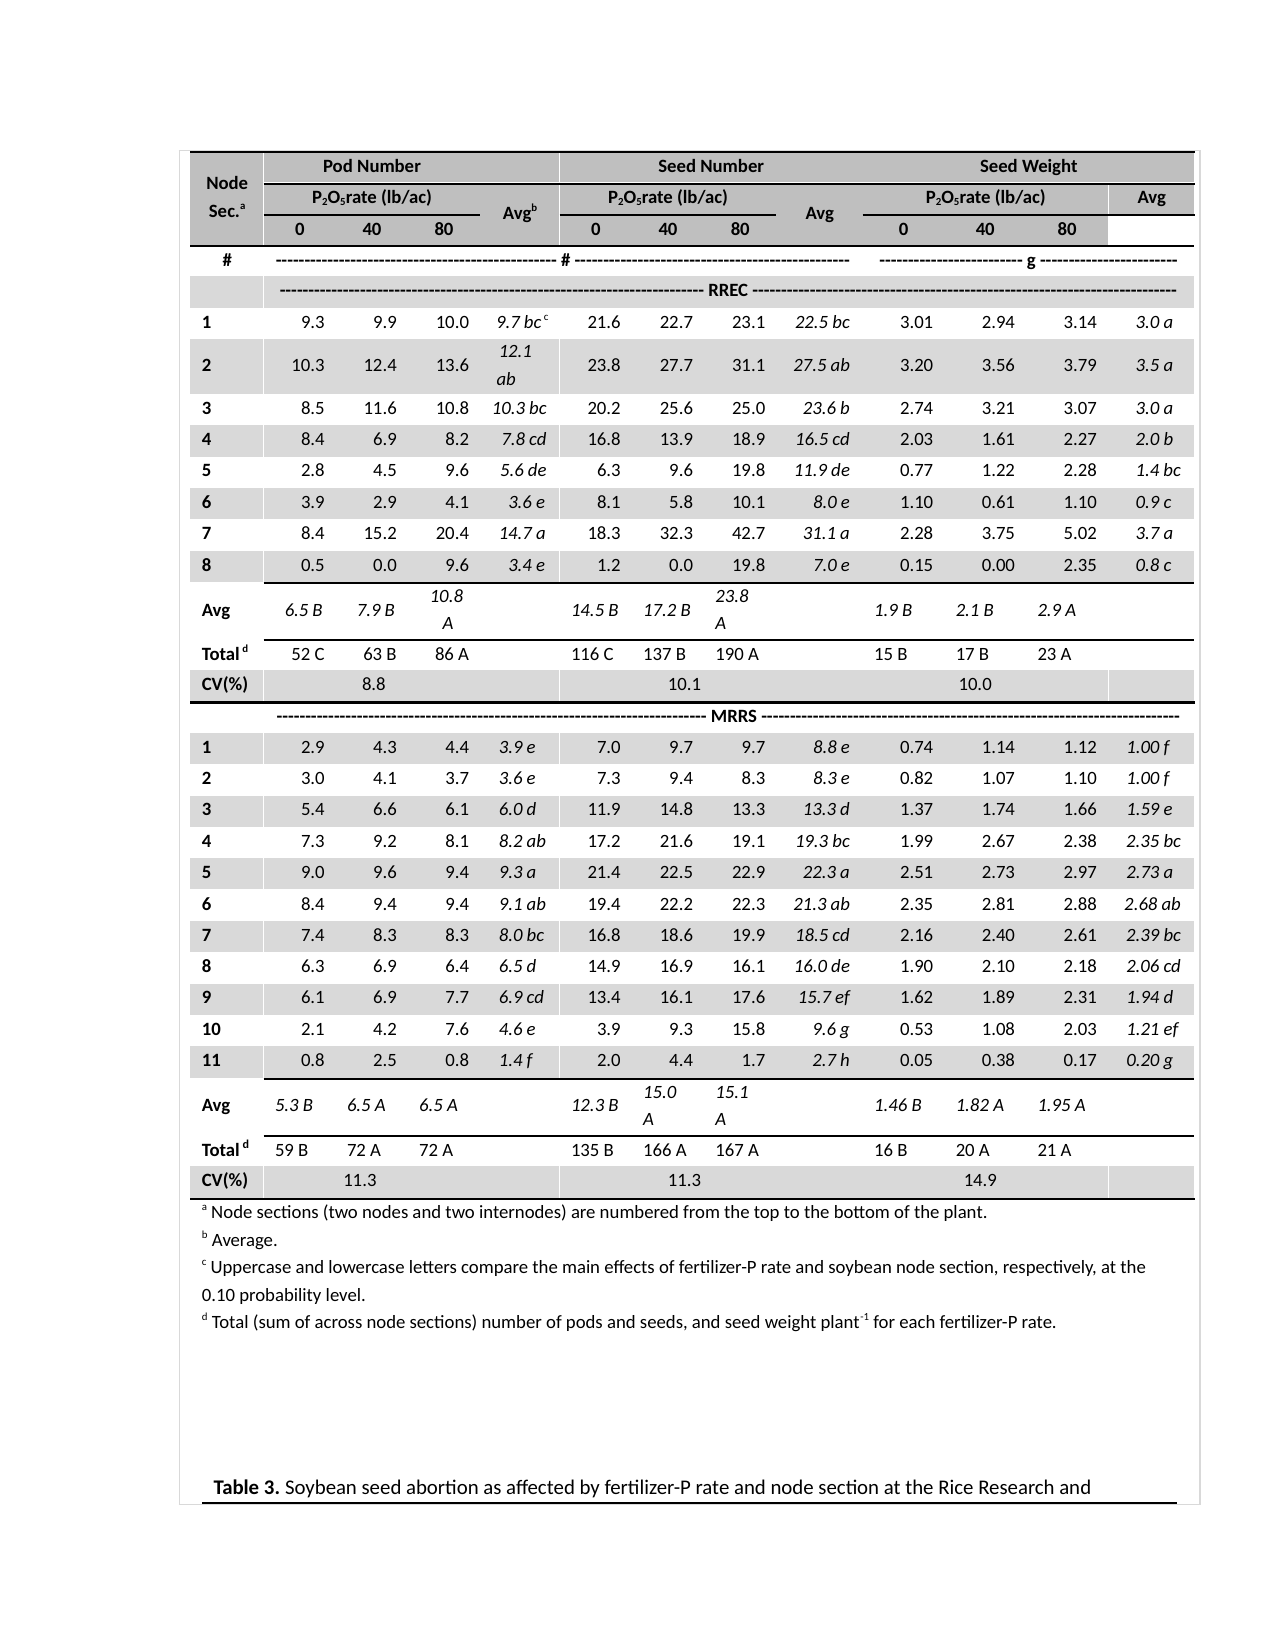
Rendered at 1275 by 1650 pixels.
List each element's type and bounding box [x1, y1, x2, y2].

table_header [180, 151, 1199, 1504]
